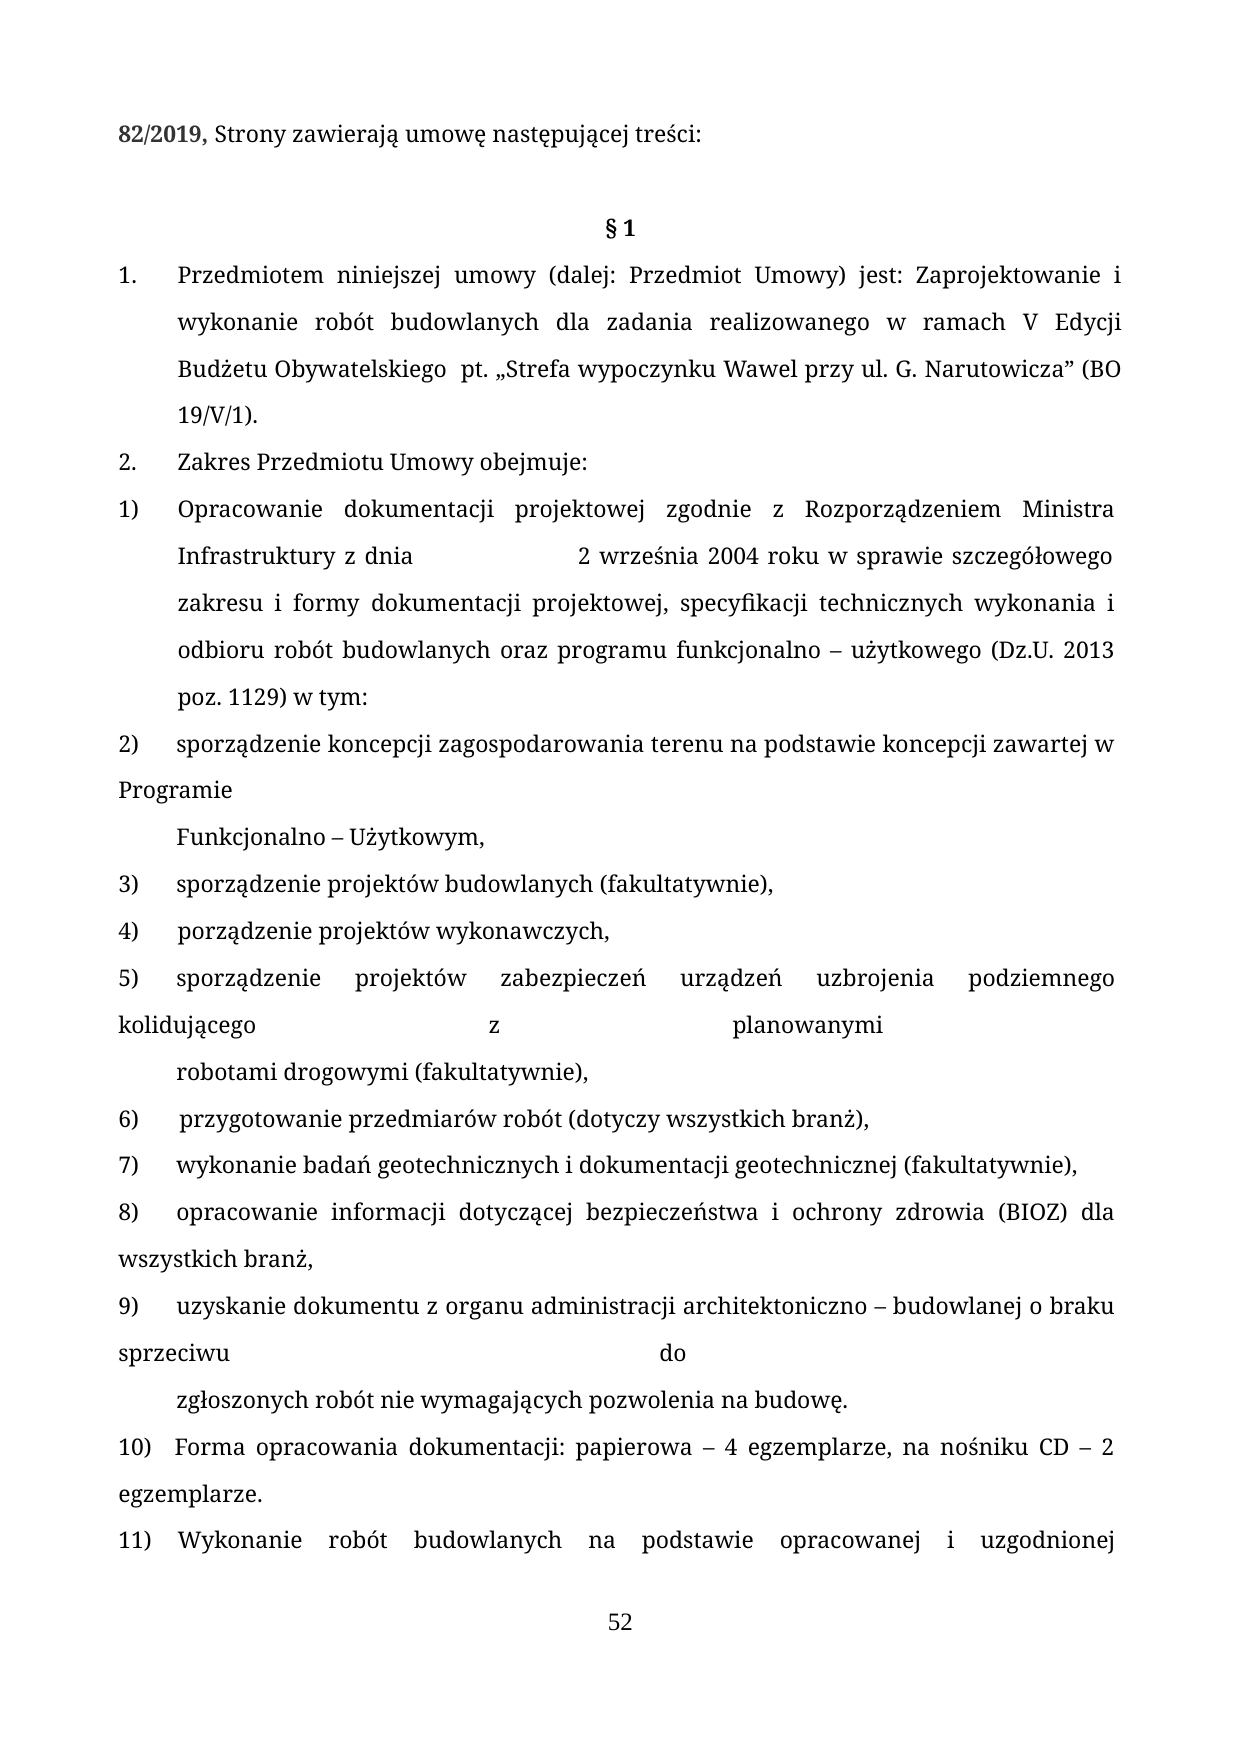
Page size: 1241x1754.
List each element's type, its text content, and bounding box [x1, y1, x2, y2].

text 6) przygotowanie przedmiarów robót (dotyczy wszystkich branż), [118, 1102, 1116, 1134]
text 2. Zakres Przedmiotu Umowy obejmuje: [118, 446, 1116, 477]
text 7) wykonanie badań geotechnicznych i dokumentacji geotechnicznej (fakultatywnie), [118, 1149, 1116, 1181]
text 9) uzyskanie dokumentu z organu administracji architektoniczno – budowlanej o braku sprzeciwu do zgłoszonych robót nie wymagających pozwolenia na budowę. [118, 1290, 1116, 1415]
text 1) Opracowanie dokumentacji projektowej zgodnie z Rozporządzeniem Ministra Infrastruktury z dnia 2 września 2004 roku w sprawie szczegółowego zakresu i formy dokumentacji projektowej, specyfikacji technicznych wykonania i odbioru robót budowlanych oraz programu funkcjonalno – użytkowego (Dz.U. 2013 poz. 1129) w tym: [118, 493, 1116, 712]
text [118, 1524, 1116, 1556]
text 10) Forma opracowania dokumentacji: papierowa – 4 egzemplarze, na nośniku CD – 2 egzemplarze. [118, 1431, 1116, 1509]
text 2) sporządzenie koncepcji zagospodarowania terenu na podstawie koncepcji zawartej w Programie Funkcjonalno – Użytkowym, [118, 727, 1116, 852]
text 3) sporządzenie projektów budowlanych (fakultatywnie), [118, 868, 1116, 899]
text § 1 [118, 212, 1122, 243]
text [118, 118, 1122, 149]
text 4) porządzenie projektów wykonawczych, [118, 915, 1116, 946]
text 1. Przedmiotem niniejszej umowy (dalej: Przedmiot Umowy) jest: Zaprojektowanie i wykonanie robót budowlanych dla zadania realizowanego w ramach V Edycji Budżetu Obywatelskiego pt. „Strefa wypoczynku Wawel przy ul. G. Narutowicza” (BO 19/V/1). [118, 259, 1122, 431]
text 5) sporządzenie projektów zabezpieczeń urządzeń uzbrojenia podziemnego kolidującego z planowanymi robotami drogowymi (fakultatywnie), [118, 962, 1116, 1087]
text 8) opracowanie informacji dotyczącej bezpieczeństwa i ochrony zdrowia (BIOZ) dla wszystkich branż, [118, 1196, 1116, 1274]
